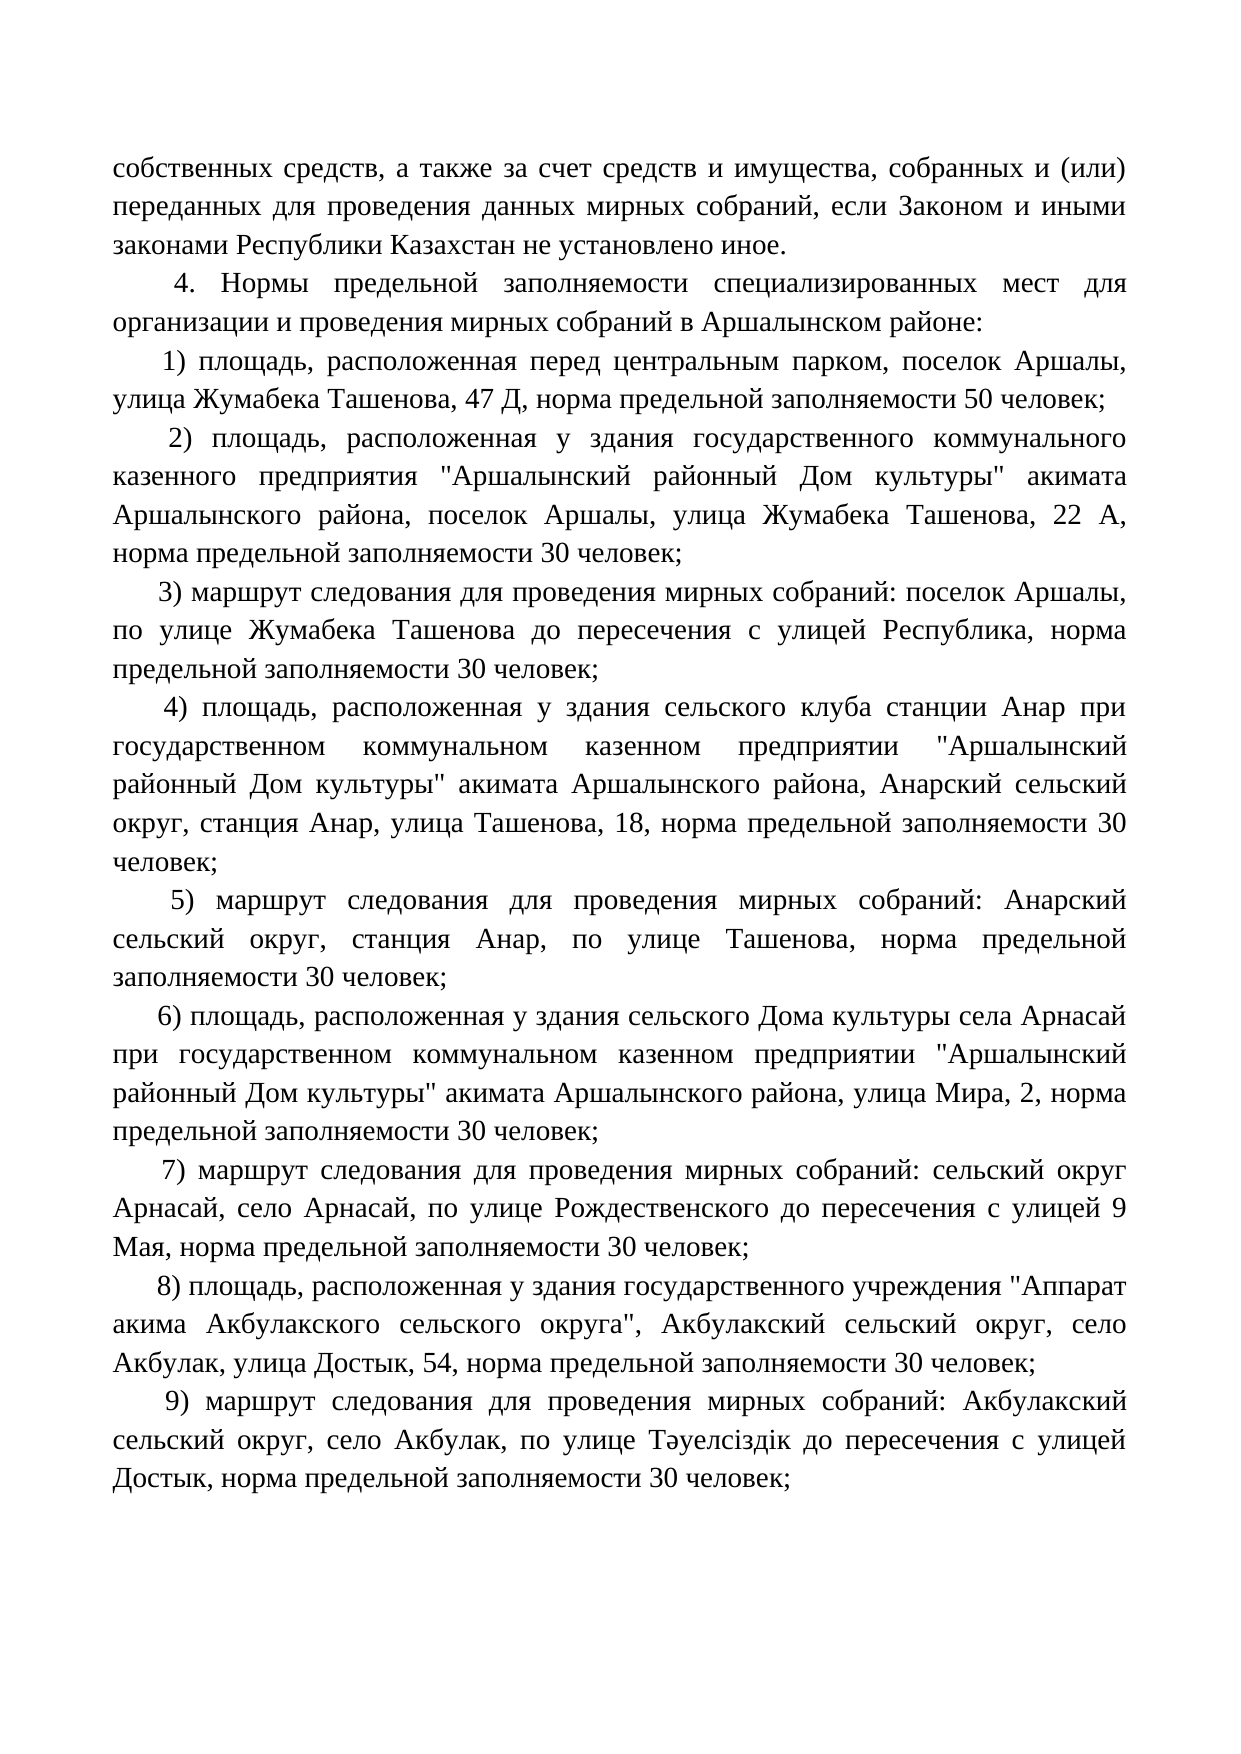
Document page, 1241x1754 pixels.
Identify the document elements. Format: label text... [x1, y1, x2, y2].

text 5) маршрут следования для проведения мирных собраний: Анарский сельский округ, станция Анар, по улице Ташенова, норма предельной заполняемости 30 человек; [112, 882, 1128, 993]
text 8) площадь, расположенная у здания государственного учреждения "Аппарат акима Акбулакского сельского округа", Акбулакский сельский округ, село Акбулак, улица Достык, 54, норма предельной заполняемости 30 человек; [112, 1268, 1128, 1378]
text 4. Нормы предельной заполняемости специализированных мест для организации и проведения мирных собраний в Аршалынском районе: [112, 266, 1128, 338]
text 4) площадь, расположенная у здания сельского клуба станции Анар при государственном коммунальном казенном предприятии "Аршалынский районный Дом культуры" акимата Аршалынского района, Анарский сельский округ, станция Анар, улица Ташенова, 18, норма предельной заполняемости 30 человек; [112, 689, 1128, 877]
text 1) площадь, расположенная перед центральным парком, поселок Аршалы, улица Жумабека Ташенова, 47 Д, норма предельной заполняемости 50 человек; [112, 343, 1128, 415]
text 6) площадь, расположенная у здания сельского Дома культуры села Арнасай при государственном коммунальном казенном предприятии "Аршалынский районный Дом культуры" акимата Аршалынского района, улица Мира, 2, норма предельной заполняемости 30 человек; [112, 998, 1128, 1147]
text 2) площадь, расположенная у здания государственного коммунального казенного предприятия "Аршалынский районный Дом культуры" акимата Аршалынского района, поселок Аршалы, улица Жумабека Ташенова, 22 А, норма предельной заполняемости 30 человек; [112, 420, 1128, 569]
text 9) маршрут следования для проведения мирных собраний: Акбулакский сельский округ, село Акбулак, по улице Тәуелcіздік до пересечения с улицей Достык, норма предельной заполняемости 30 человек; [112, 1383, 1128, 1494]
text 3) маршрут следования для проведения мирных собраний: поселок Аршалы, по улице Жумабека Ташенова до пересечения с улицей Республика, норма предельной заполняемости 30 человек; [112, 574, 1128, 684]
text 7) маршрут следования для проведения мирных собраний: сельский округ Арнасай, село Арнасай, по улице Рождественского до пересечения с улицей 9 Мая, норма предельной заполняемости 30 человек; [112, 1152, 1128, 1263]
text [112, 150, 1128, 261]
